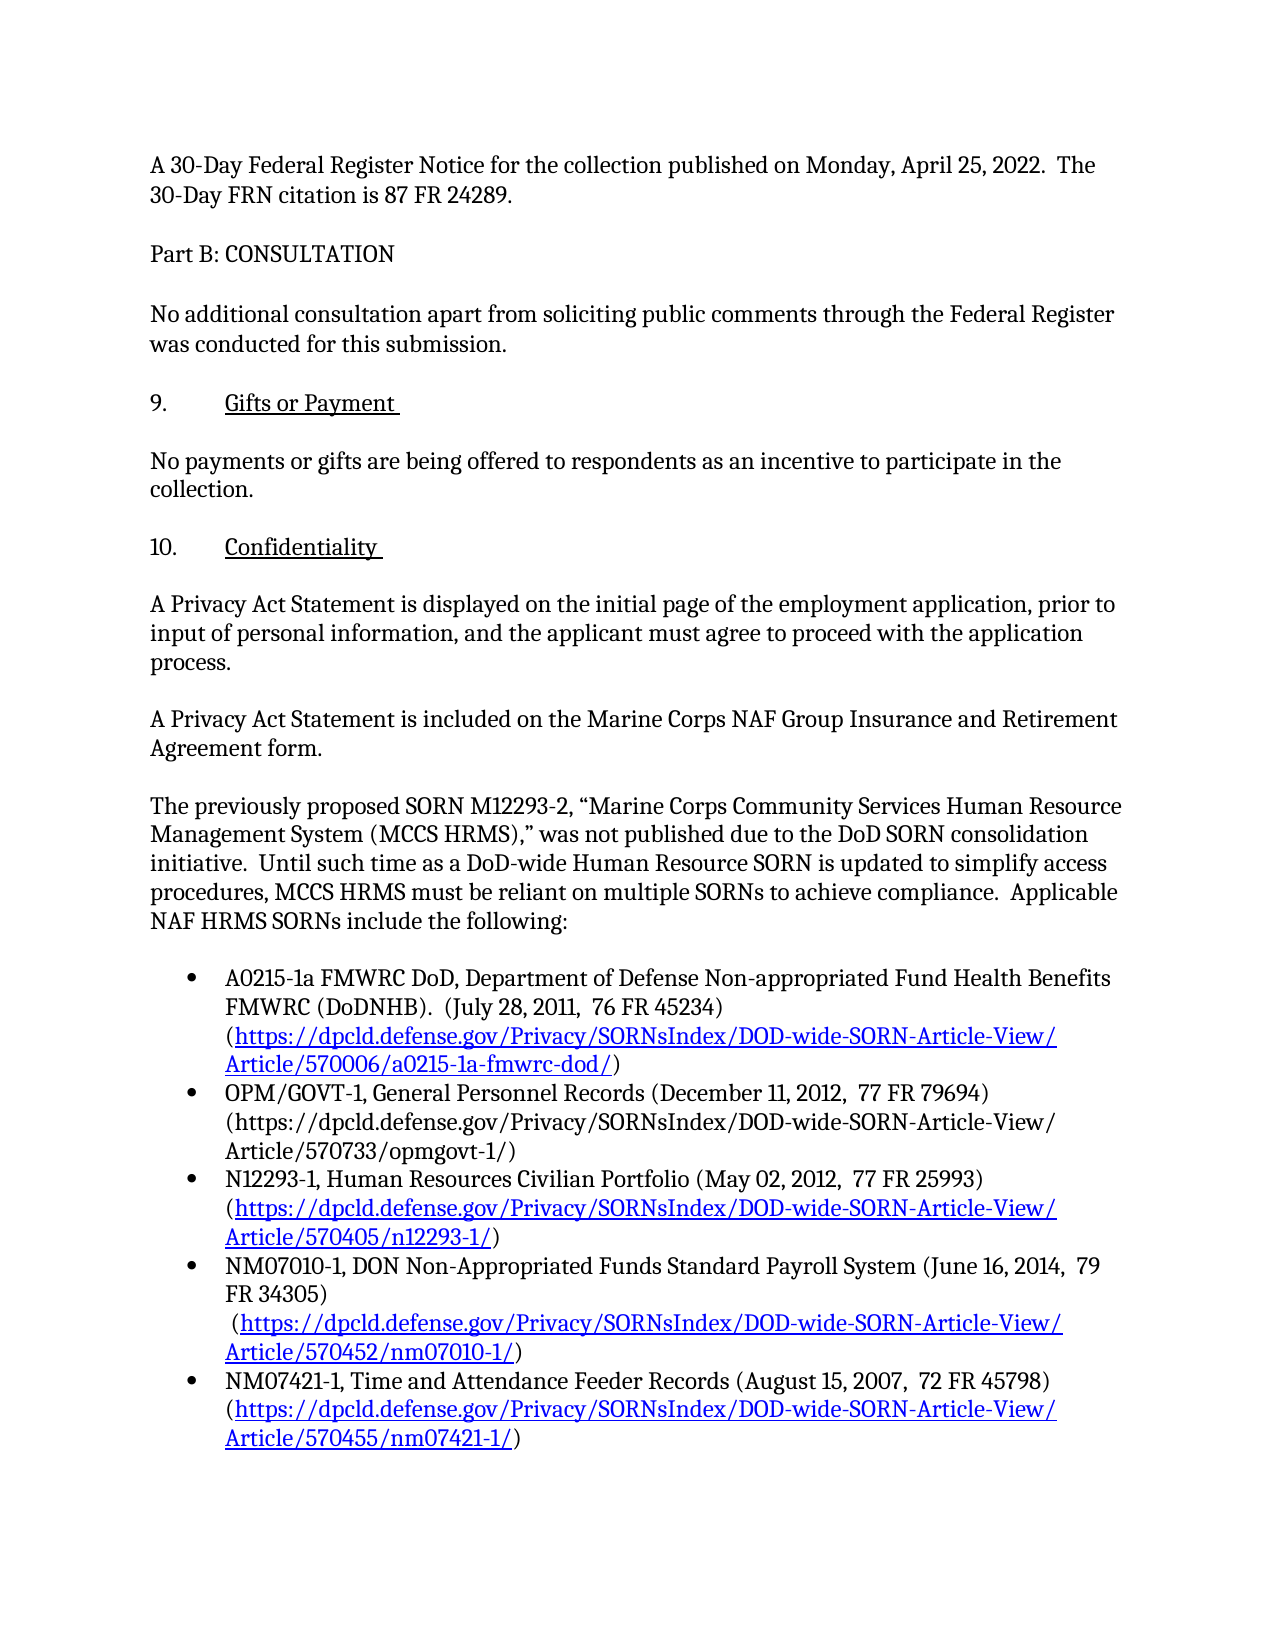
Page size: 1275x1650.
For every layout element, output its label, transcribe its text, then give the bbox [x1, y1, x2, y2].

text (https://dpcld.defense.gov/Privacy/SORNsIndex/DOD-wide-SORN-Article-View/Article/570006/a0215-1a-fmwrc-dod/) [225, 1022, 1125, 1079]
text (https://dpcld.defense.gov/Privacy/SORNsIndex/DOD-wide-SORN-Article-View/Article/570452/nm07010-1/) [225, 1309, 1125, 1367]
text No additional consultation apart from soliciting public comments through the Federal Register was conducted for this submission. [150, 299, 1125, 359]
text Part B: CONSULTATION [150, 239, 1125, 269]
list NM07421-1, Time and Attendance Feeder Records (August 15, 2007, 72 FR 45798) (https://dpcld.defense.gov/Privacy/SORNsIndex/DOD-wide-SORN-Article-View/Article/570455/nm07421-1/) [187, 1367, 1125, 1453]
list NM07010-1, DON Non-Appropriated Funds Standard Payroll System (June 16, 2014, 79 FR 34305) [187, 1252, 1125, 1309]
text 10. Confidentiality [150, 533, 1125, 562]
list OPM/GOVT-1, General Personnel Records (December 11, 2012, 77 FR 79694) [187, 1079, 1125, 1108]
text 9. Gifts or Payment [150, 389, 1125, 418]
text The previously proposed SORN M12293-2, “Marine Corps Community Services Human Resource Management System (MCCS HRMS),” was not published due to the DoD SORN consolidation initiative. Until such time as a DoD-wide Human Resource SORN is updated to simplify access procedures, MCCS HRMS must be reliant on multiple SORNs to achieve compliance. Applicable NAF HRMS SORNs include the following: [150, 792, 1125, 935]
list A0215-1a FMWRC DoD, Department of Defense Non-appropriated Fund Health Benefits FMWRC (DoDNHB). (July 28, 2011, 76 FR 45234) [187, 964, 1125, 1022]
text A 30-Day Federal Register Notice for the collection published on Monday, April 25, 2022. The 30-Day FRN citation is 87 FR 24289. [150, 150, 1125, 210]
text A Privacy Act Statement is included on the Marine Corps NAF Group Insurance and Retirement Agreement form. [150, 705, 1125, 763]
text No payments or gifts are being offered to respondents as an incentive to participate in the collection. [150, 447, 1125, 504]
text (https://dpcld.defense.gov/Privacy/SORNsIndex/DOD-wide-SORN-Article-View/Article/570733/opmgovt-1/) [225, 1108, 1125, 1165]
text A Privacy Act Statement is displayed on the initial page of the employment application, prior to input of personal information, and the applicant must agree to proceed with the application process. [150, 590, 1125, 677]
list N12293-1, Human Resources Civilian Portfolio (May 02, 2012, 77 FR 25993) (https://dpcld.defense.gov/Privacy/SORNsIndex/DOD-wide-SORN-Article-View/Article/570405/n12293-1/) [187, 1165, 1125, 1252]
